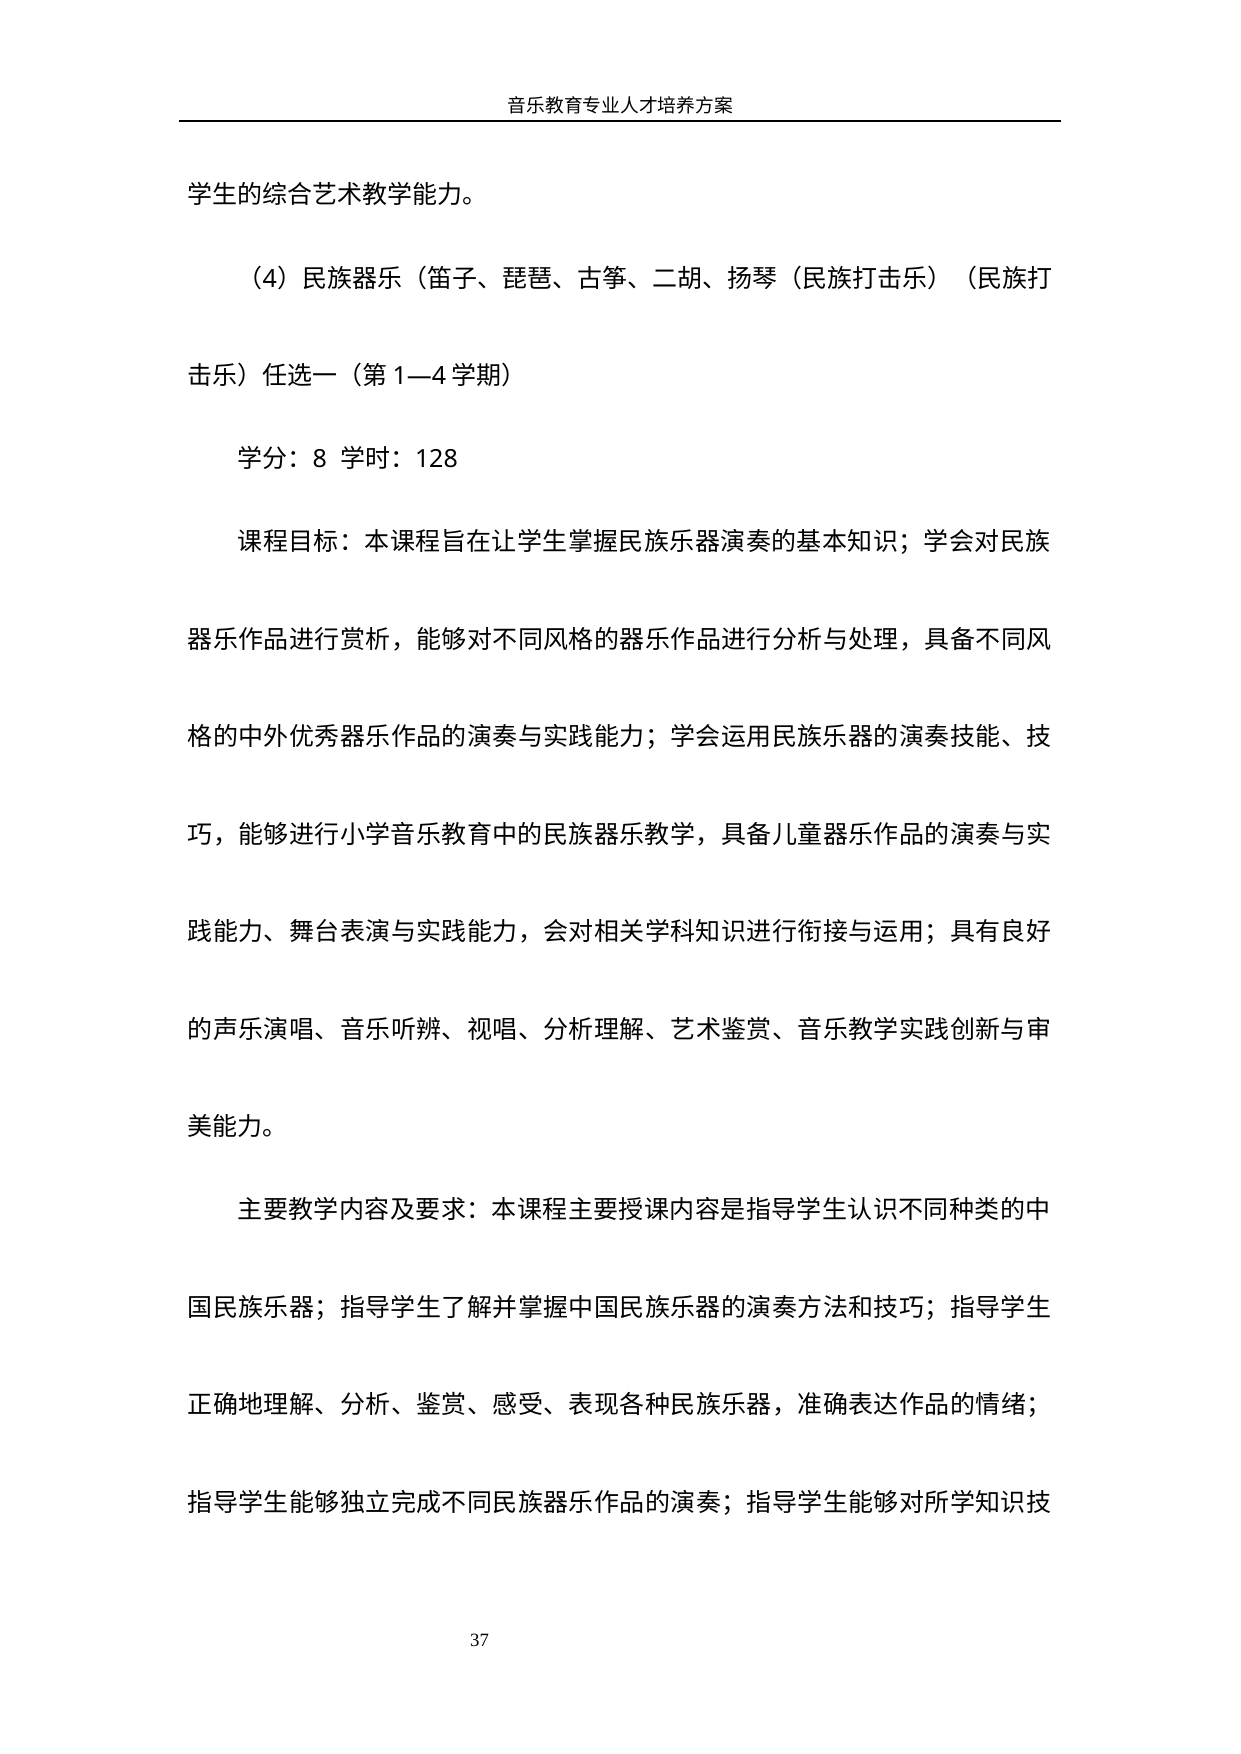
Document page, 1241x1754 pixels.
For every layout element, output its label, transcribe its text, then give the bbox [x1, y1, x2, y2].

text 课程目标：本课程旨在让学生掌握民族乐器演奏的基本知识；学会对民族器乐作品进行赏析，能够对不同风格的器乐作品进行分析与处理，具备不同风格的中外优秀器乐作品的演奏与实践能力；学会运用民族乐器的演奏技能、技巧，能够进行小学音乐教育中的民族器乐教学，具备儿童器乐作品的演奏与实践能力、舞台表演与实践能力，会对相关学科知识进行衔接与运用；具有良好的声乐演唱、音乐听辨、视唱、分析理解、艺术鉴赏、音乐教学实践创新与审美能力。 [187, 507, 1053, 1157]
text （4）民族器乐（笛子、琵琶、古筝、二胡、扬琴（民族打击乐）（民族打击乐）任选一（第1—4学期） [187, 244, 1053, 406]
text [187, 1176, 1053, 1533]
text 学分：8 学时：128 [187, 424, 1053, 489]
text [187, 161, 1053, 226]
